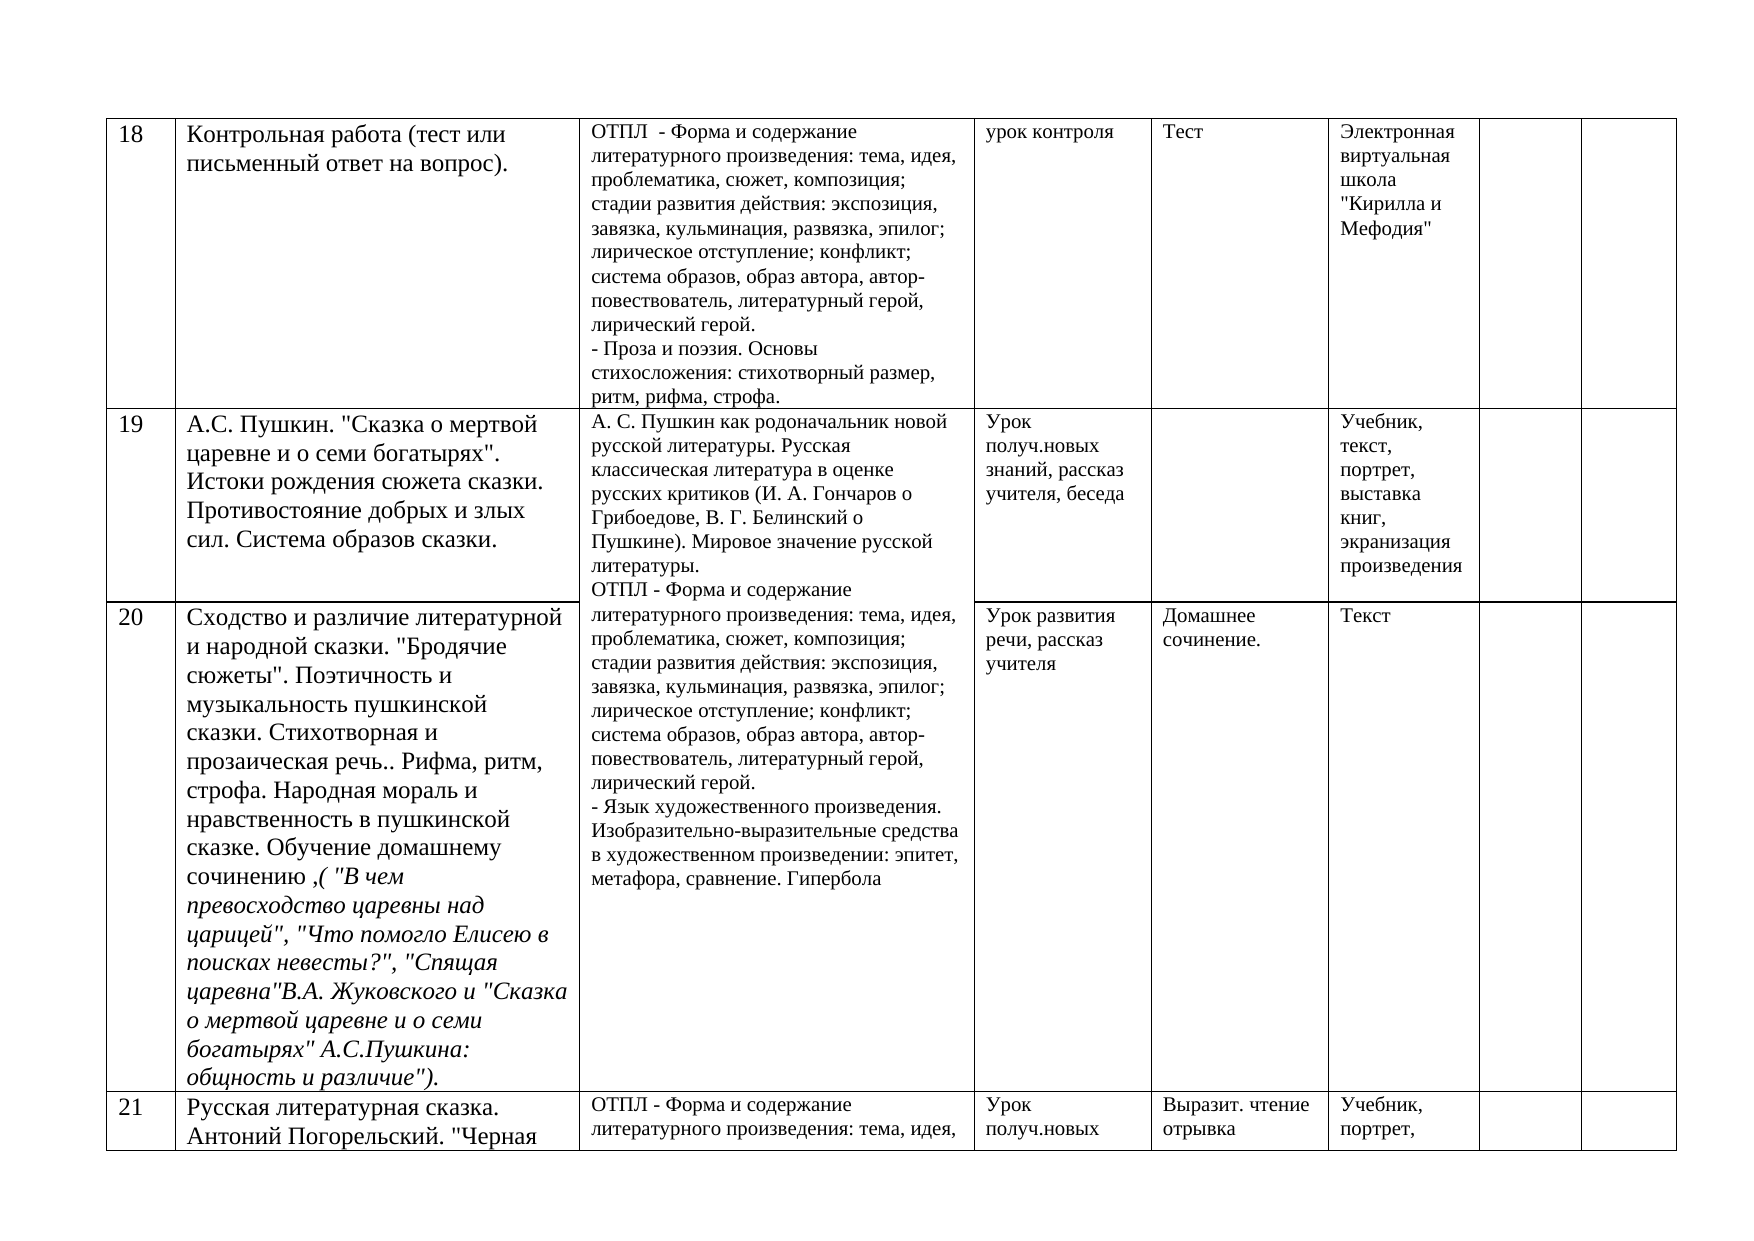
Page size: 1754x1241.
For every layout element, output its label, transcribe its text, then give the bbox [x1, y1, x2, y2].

table_cell А.С. Пушкин. "Сказка о мертвой царевне и о семи богатырях". Истоки рождения сюжета сказки. Противостояние добрых и злых сил. Система образов сказки. [176, 409, 579, 601]
table_cell Домашнее сочинение. [1152, 603, 1328, 1091]
table_cell 18 [107, 119, 175, 408]
table_cell 20 [107, 603, 175, 1091]
table_cell Учебник, текст, портрет, выставка книг, экранизация произведения [1329, 409, 1479, 601]
table_cell [1480, 1092, 1581, 1150]
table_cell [975, 1092, 1151, 1150]
table_cell [1582, 119, 1676, 408]
table_cell Текст [1329, 603, 1479, 1091]
table_cell [1582, 1092, 1676, 1150]
table_cell А. С. Пушкин как родоначальник новой русской литературы. Русская классическая литература в оценке русских критиков (И. А. Гончаров о Грибоедове, В. Г. Белинский о Пушкине). Мировое значение русской литературы. ОТПЛ - Форма и содержание литературного произведения: тема, идея, проблематика, сюжет, композиция; стадии развития действия: экспозиция, завязка, кульминация, развязка, эпилог; лирическое отступление; конфликт; система образов, образ автора, автор-повествователь, литературный герой, лирический герой. - Язык художественного произведения. Изобразительно-выразительные средства в художественном произведении: эпитет, метафора, сравнение. Гипербола [580, 409, 974, 1091]
table_cell [1582, 603, 1676, 1091]
table_cell ОТПЛ - Форма и содержание литературного произведения: тема, идея, проблематика, сюжет, композиция; стадии развития действия: экспозиция, завязка, кульминация, развязка, эпилог; лирическое отступление; конфликт; система образов, образ автора, автор-повествователь, литературный герой, лирический герой. - Проза и поэзия. Основы стихосложения: стихотворный размер, ритм, рифма, строфа. [580, 119, 974, 408]
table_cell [1329, 1092, 1479, 1150]
table_cell Электронная виртуальная школа "Кирилла и Мефодия" [1329, 119, 1479, 408]
table_cell [1480, 409, 1581, 601]
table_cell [176, 1092, 579, 1150]
table_cell 19 [107, 409, 175, 601]
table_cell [1152, 1092, 1328, 1150]
table_cell [1480, 119, 1581, 408]
table_cell Контрольная работа (тест или письменный ответ на вопрос). [176, 119, 579, 408]
table_cell Тест [1152, 119, 1328, 408]
table_cell 21 [107, 1092, 175, 1150]
table_cell Сходство и различие литературной и народной сказки. "Бродячие сюжеты". Поэтичность и музыкальность пушкинской сказки. Стихотворная и прозаическая речь.. Рифма, ритм, строфа. Народная мораль и нравственность в пушкинской сказке. Обучение домашнему сочинению ,( "В чем превосходство царевны над царицей", "Что помогло Елисею в поисках невесты?", "Спящая царевна"В.А. Жуковского и "Сказка о мертвой царевне и о семи богатырях" А.С.Пушкина: общность и различие"). [176, 603, 579, 1091]
table_cell урок контроля [975, 119, 1151, 408]
table_cell [1152, 409, 1328, 601]
table_cell Урок получ.новых знаний, рассказ учителя, беседа [975, 409, 1151, 601]
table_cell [580, 1092, 974, 1150]
table_cell Урок развития речи, рассказ учителя [975, 603, 1151, 1091]
table_cell [1582, 409, 1676, 601]
table_cell [1480, 603, 1581, 1091]
